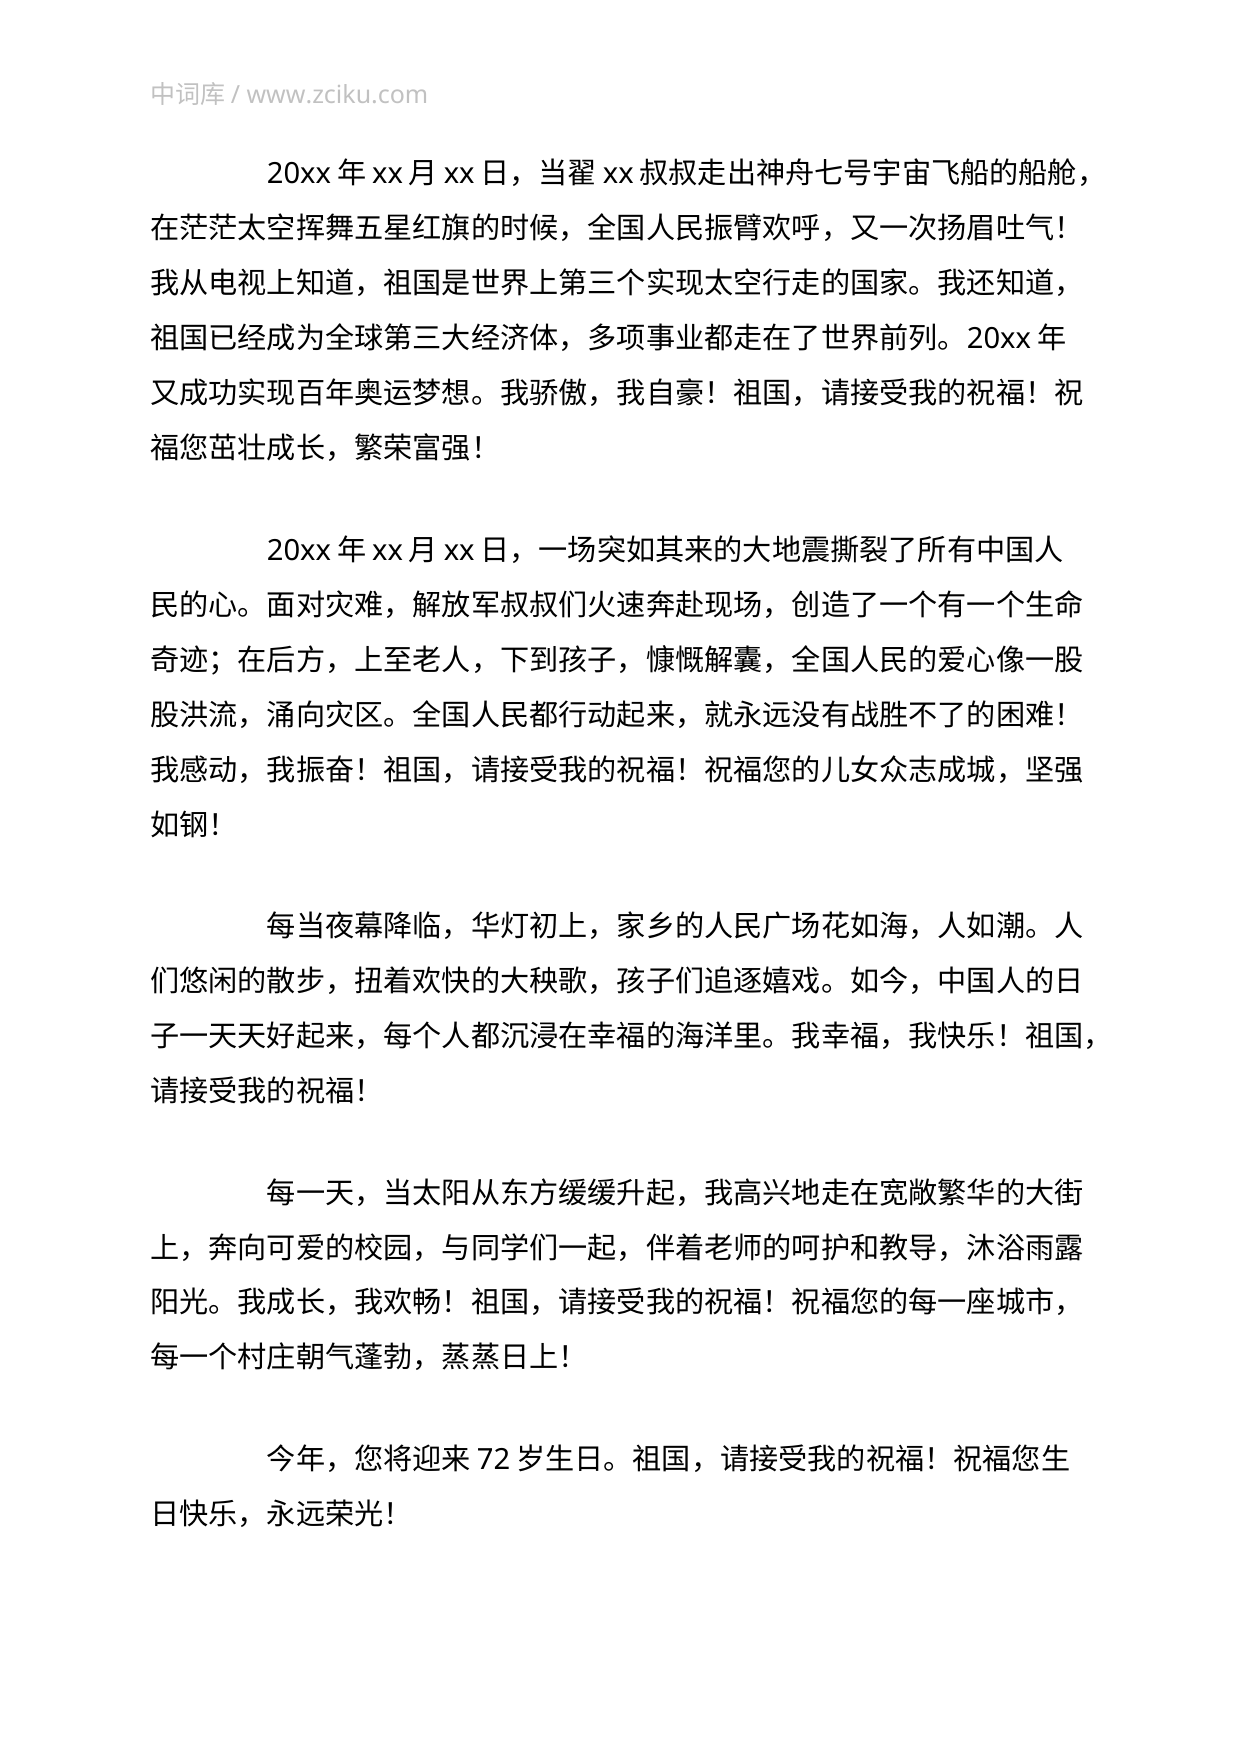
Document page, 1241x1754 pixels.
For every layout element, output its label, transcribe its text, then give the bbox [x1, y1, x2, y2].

text 20xx年xx月xx日，一场突如其来的大地震撕裂了所有中国人民的心。面对灾难，解放军叔叔们火速奔赴现场，创造了一个有一个生命奇迹；在后方，上至老人，下到孩子，慷慨解囊，全国人民的爱心像一股股洪流，涌向灾区。全国人民都行动起来，就永远没有战胜不了的困难！我感动，我振奋！祖国，请接受我的祝福！祝福您的儿女众志成城，坚强如钢！ [150, 526, 1090, 843]
text 今年，您将迎来72岁生日。祖国，请接受我的祝福！祝福您生日快乐，永远荣光！ [150, 1436, 1090, 1533]
text 20xx年xx月xx日，当翟xx叔叔走出神舟七号宇宙飞船的船舱，在茫茫太空挥舞五星红旗的时候，全国人民振臂欢呼，又一次扬眉吐气！我从电视上知道，祖国是世界上第三个实现太空行走的国家。我还知道，祖国已经成为全球第三大经济体，多项事业都走在了世界前列。20xx年又成功实现百年奥运梦想。我骄傲，我自豪！祖国，请接受我的祝福！祝福您茁壮成长，繁荣富强！ [150, 150, 1090, 467]
text 每当夜幕降临，华灯初上，家乡的人民广场花如海，人如潮。人们悠闲的散步，扭着欢快的大秧歌，孩子们追逐嬉戏。如今，中国人的日子一天天好起来，每个人都沉浸在幸福的海洋里。我幸福，我快乐！祖国，请接受我的祝福！ [150, 903, 1090, 1110]
text 每一天，当太阳从东方缓缓升起，我高兴地走在宽敞繁华的大街上，奔向可爱的校园，与同学们一起，伴着老师的呵护和教导，沐浴雨露阳光。我成长，我欢畅！祖国，请接受我的祝福！祝福您的每一座城市，每一个村庄朝气蓬勃，蒸蒸日上！ [150, 1169, 1090, 1376]
